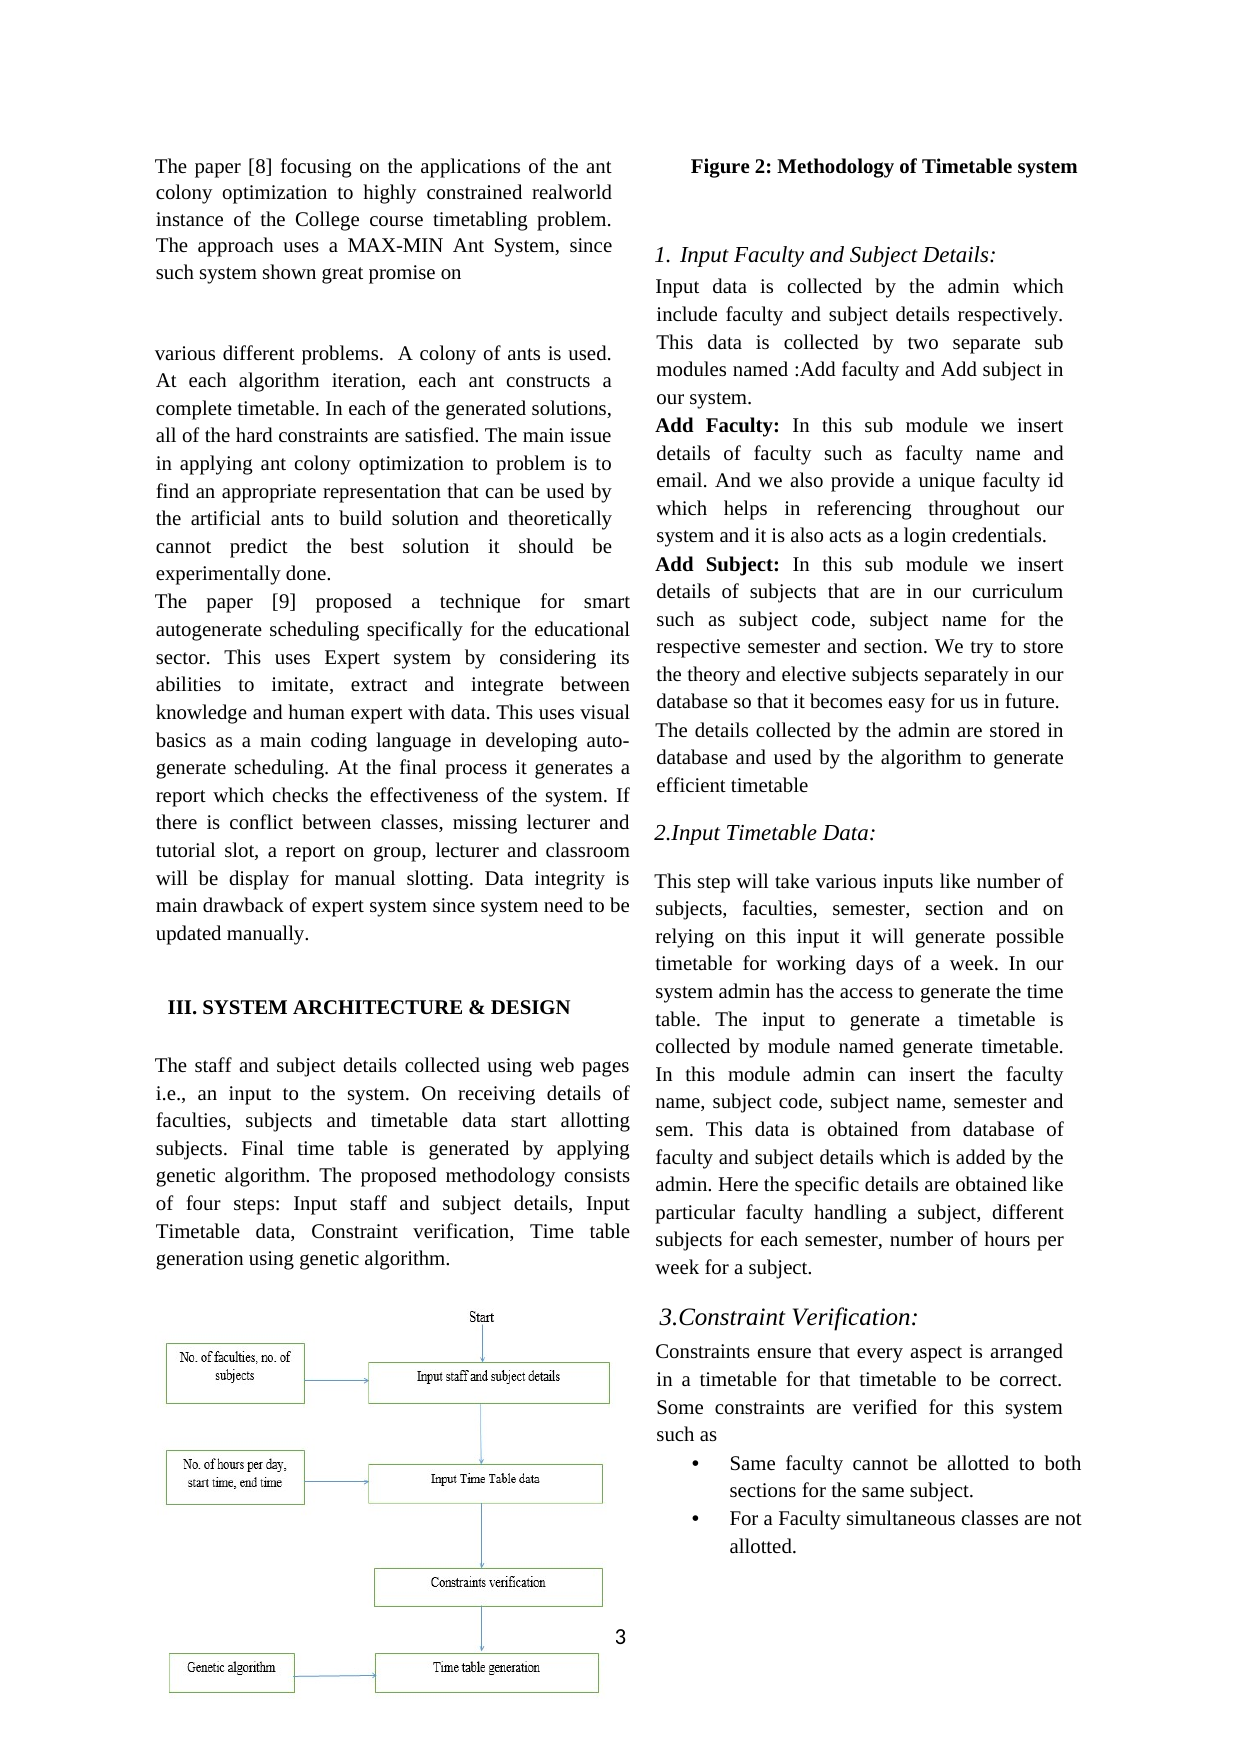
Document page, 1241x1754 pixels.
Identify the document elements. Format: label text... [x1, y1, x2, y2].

list For a Faculty simultaneous classes are not allotted. [692, 1506, 1082, 1558]
picture [155, 1300, 616, 1707]
text Figure 2: Methodology of Timetable system [654, 154, 1087, 178]
list Input Faculty and Subject Details: [654, 241, 1087, 267]
list Same faculty cannot be allotted to both sections for the same subject. [692, 1450, 1082, 1502]
text various different problems. A colony of ants is used. At each algorithm iteration, each ant constructs a complete timetable. In each of the generated solutions, all of the hard constraints are satisfied. The main issue in applying ant colony optimization to problem is to find an appropriate representation that can be used by the artificial ants to build solution and theoretically cannot predict the best solution it should be experimentally done. [154, 341, 612, 585]
text The details collected by the admin are stored in database and used by the algorithm to generate efficient timetable [655, 718, 1064, 797]
text III. SYSTEM ARCHITECTURE & DESIGN [167, 994, 635, 1019]
text The paper [8] focusing on the applications of the ant colony optimization to highly constrained realworld instance of the College course timetabling problem. The approach uses a MAX-MIN Ant System, since such system shown great promise on [154, 154, 612, 284]
text 2.Input Timetable Data: [654, 819, 1064, 846]
text Constraints ensure that every aspect is arranged in a timetable for that timetable to be correct. Some constraints are verified for this system such as [655, 1339, 1063, 1446]
text Add Subject: In this sub module we insert details of subjects that are in our curriculum such as subject code, subject name for the respective semester and section. We try to store the theory and elective subjects separately in our database so that it becomes easy for us in future. [655, 551, 1064, 713]
text The paper [9] proposed a technique for smart autogenerate scheduling specifically for the educational sector. This uses Expert system by considering its abilities to imitate, extract and integrate between knowledge and human expert with data. This uses visual basics as a main coding language in developing auto-generate scheduling. At the final process it generates a report which checks the effectiveness of the system. If there is conflict between classes, missing lecturer and tutorial slot, a report on group, lecturer and classroom will be display for manual slotting. Data integrity is main drawback of expert system since system need to be updated manually. [154, 589, 630, 945]
text The staff and subject details collected using web pages i.e., an input to the system. On receiving details of faculties, subjects and timetable data start allotting subjects. Final time table is generated by applying genetic algorithm. The proposed methodology consists of four steps: Input staff and subject details, Input Timetable data, Constraint verification, Time table generation using genetic algorithm. [154, 1053, 630, 1270]
text 3.Constraint Verification: [654, 1302, 1087, 1330]
text Add Faculty: In this sub module we insert details of faculty such as faculty name and email. And we also provide a unique faculty id which helps in referencing throughout our system and it is also acts as a login credentials. [655, 413, 1064, 547]
text This step will take various inputs like number of subjects, faculties, semester, section and on relying on this input it will generate possible timetable for working days of a week. In our system admin has the access to generate the time table. The input to generate a timetable is collected by module named generate timetable. In this module admin can insert the faculty name, subject code, subject name, semester and sem. This data is obtained from database of faculty and subject details which is added by the admin. Here the specific details are obtained like particular faculty handling a subject, different subjects for each semester, number of hours per week for a subject. [654, 868, 1064, 1279]
text Input data is collected by the admin which include faculty and subject details respectively. This data is collected by two separate sub modules named :Add faculty and Add subject in our system. [655, 274, 1064, 409]
